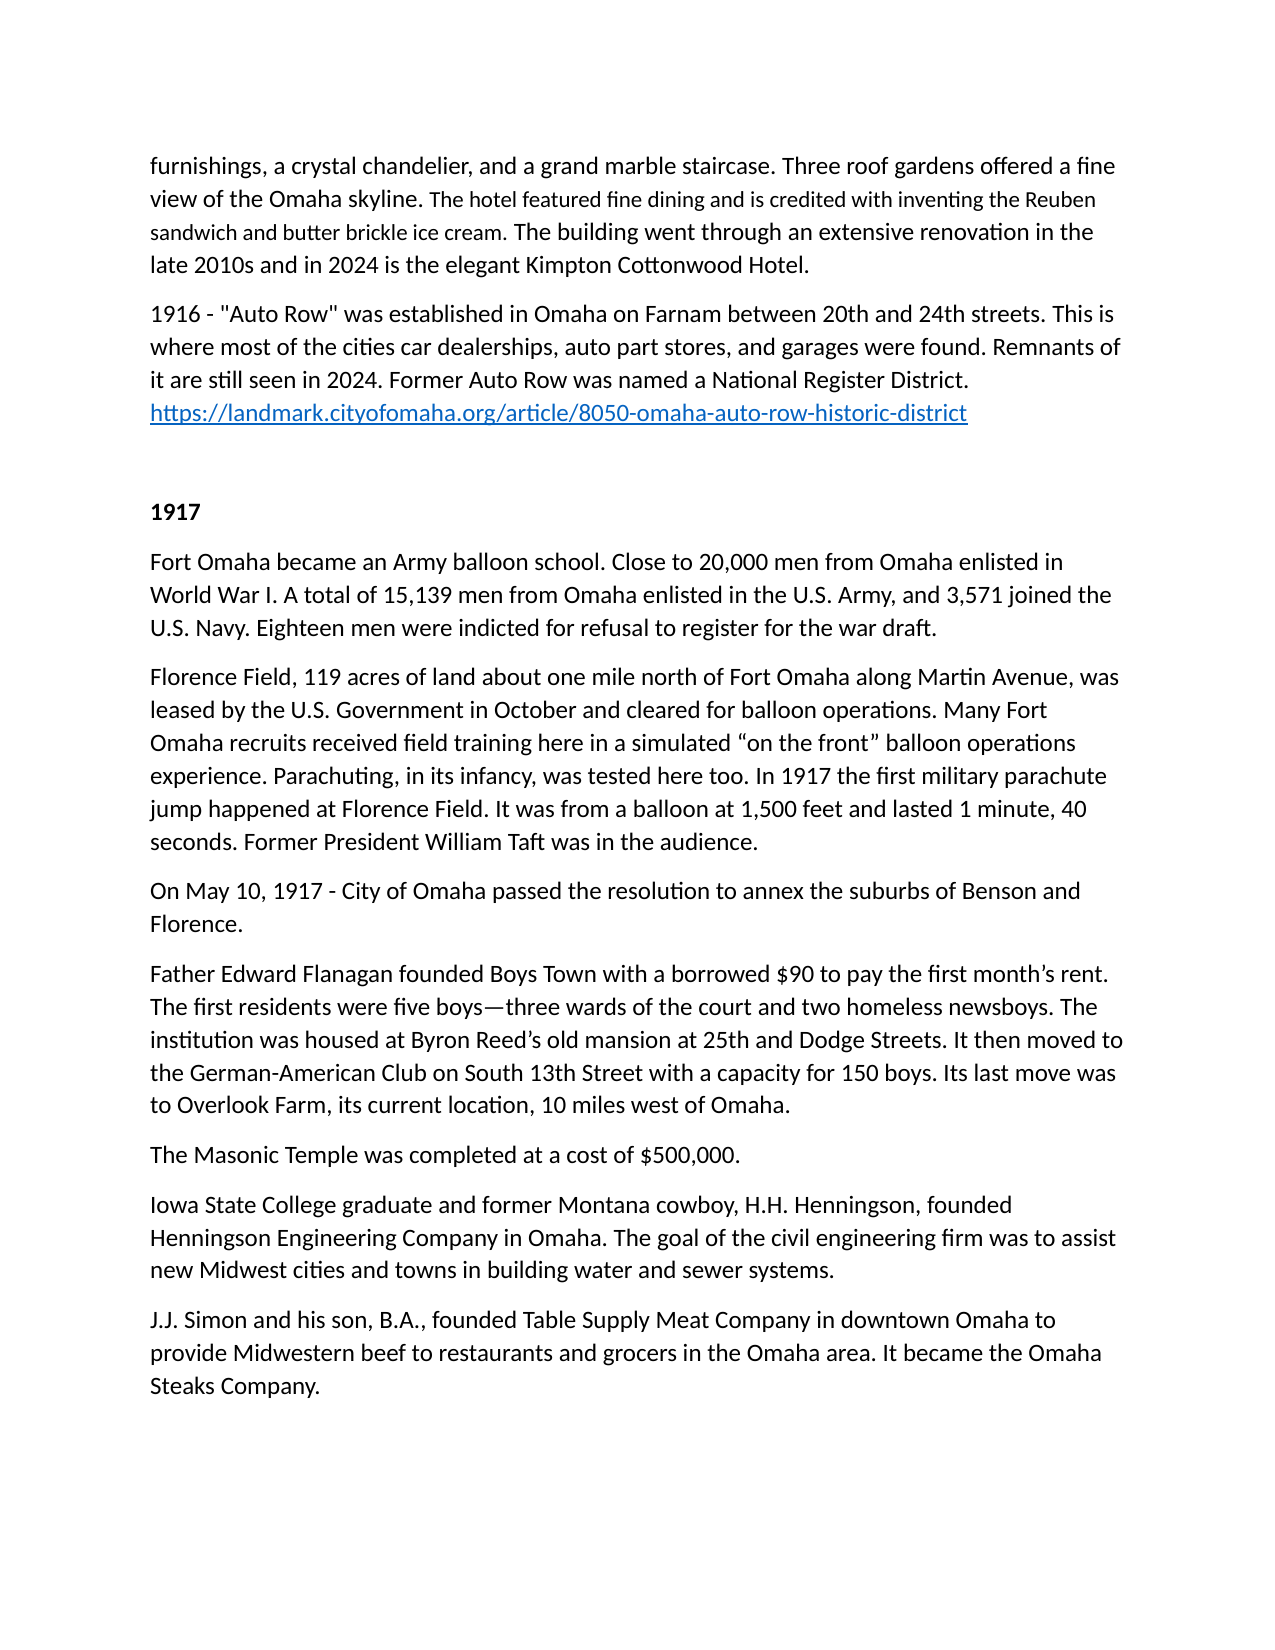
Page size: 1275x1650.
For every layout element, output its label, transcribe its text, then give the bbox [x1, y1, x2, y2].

text The Masonic Temple was completed at a cost of $500,000. [150, 1139, 1125, 1170]
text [150, 150, 1125, 279]
text 1917 [150, 496, 1125, 527]
text Father Edward Flanagan founded Boys Town with a borrowed $90 to pay the first month’s rent. The first residents were five boys—three wards of the court and two homeless newsboys. The institution was housed at Byron Reed’s old mansion at 25th and Dodge Streets. It then moved to the German-American Club on South 13th Street with a capacity for 150 boys. Its last move was to Overlook Farm, its current location, 10 miles west of Omaha. [150, 958, 1125, 1120]
text On May 10, 1917 - City of Omaha passed the resolution to annex the suburbs of Benson and Florence. [150, 875, 1125, 939]
text 1916 - "Auto Row" was established in Omaha on Farnam between 20th and 24th streets. This is where most of the cities car dealerships, auto part stores, and garages were found. Remnants of it are still seen in 2024. Former Auto Row was named a National Register District. https://landmark.cityofomaha.org/article/8050-omaha-auto-row-historic-district [150, 298, 1125, 428]
text J.J. Simon and his son, B.A., founded Table Supply Meat Company in downtown Omaha to provide Midwestern beef to restaurants and grocers in the Omaha area. It became the Omaha Steaks Company. [150, 1304, 1125, 1401]
text Florence Field, 119 acres of land about one mile north of Fort Omaha along Martin Avenue, was leased by the U.S. Government in October and cleared for balloon operations. Many Fort Omaha recruits received field training here in a simulated “on the front” balloon operations experience. Parachuting, in its infancy, was tested here too. In 1917 the first military parachute jump happened at Florence Field. It was from a balloon at 1,500 feet and lasted 1 minute, 40 seconds. Former President William Taft was in the audience. [150, 661, 1125, 856]
text Fort Omaha became an Army balloon school. Close to 20,000 men from Omaha enlisted in World War I. A total of 15,139 men from Omaha enlisted in the U.S. Army, and 3,571 joined the U.S. Navy. Eighteen men were indicted for refusal to register for the war draft. [150, 546, 1125, 642]
text Iowa State College graduate and former Montana cowboy, H.H. Henningson, founded Henningson Engineering Company in Omaha. The goal of the civil engineering firm was to assist new Midwest cities and towns in building water and sewer systems. [150, 1189, 1125, 1285]
